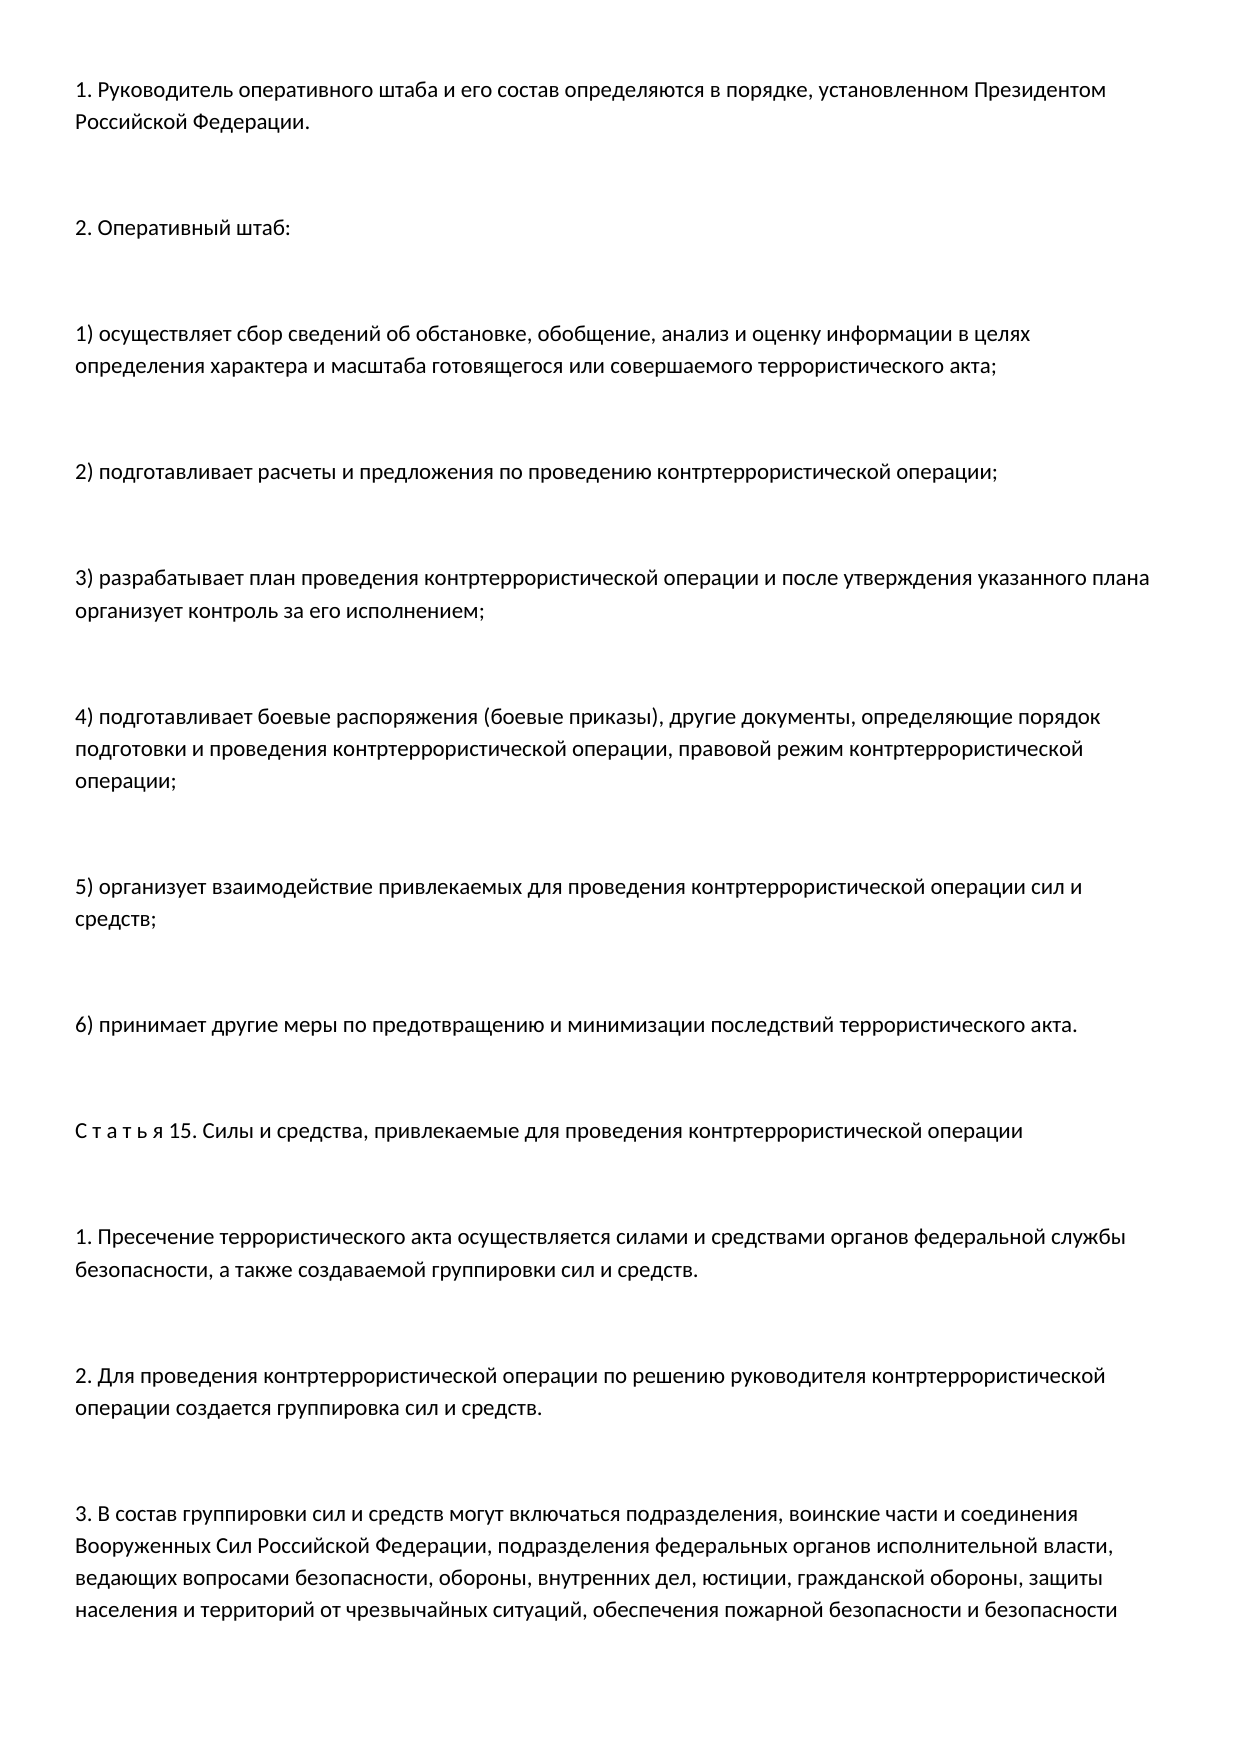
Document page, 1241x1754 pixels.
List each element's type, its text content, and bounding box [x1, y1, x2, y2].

text С т а т ь я 15. Силы и средства, привлекаемые для проведения контртеррористической операции [75, 1116, 1165, 1144]
text 3) разрабатывает план проведения контртеррористической операции и после утверждения указанного плана организует контроль за его исполнением; [75, 563, 1165, 624]
text 2. Оперативный штаб: [75, 213, 1165, 241]
text 1. Руководитель оперативного штаба и его состав определяются в порядке, установленном Президентом Российской Федерации. [75, 75, 1165, 135]
text 2) подготавливает расчеты и предложения по проведению контртеррористической операции; [75, 457, 1165, 486]
text 2. Для проведения контртеррористической операции по решению руководителя контртеррористической операции создается группировка сил и средств. [75, 1361, 1165, 1421]
text 1) осуществляет сбор сведений об обстановке, обобщение, анализ и оценку информации в целях определения характера и масштаба готовящегося или совершаемого террористического акта; [75, 319, 1165, 379]
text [75, 1499, 1165, 1623]
text 4) подготавливает боевые распоряжения (боевые приказы), другие документы, определяющие порядок подготовки и проведения контртеррористической операции, правовой режим контртеррористической операции; [75, 702, 1165, 794]
text 5) организует взаимодействие привлекаемых для проведения контртеррористической операции сил и средств; [75, 872, 1165, 932]
text 1. Пресечение террористического акта осуществляется силами и средствами органов федеральной службы безопасности, а также создаваемой группировки сил и средств. [75, 1222, 1165, 1283]
text 6) принимает другие меры по предотвращению и минимизации последствий террористического акта. [75, 1010, 1165, 1038]
